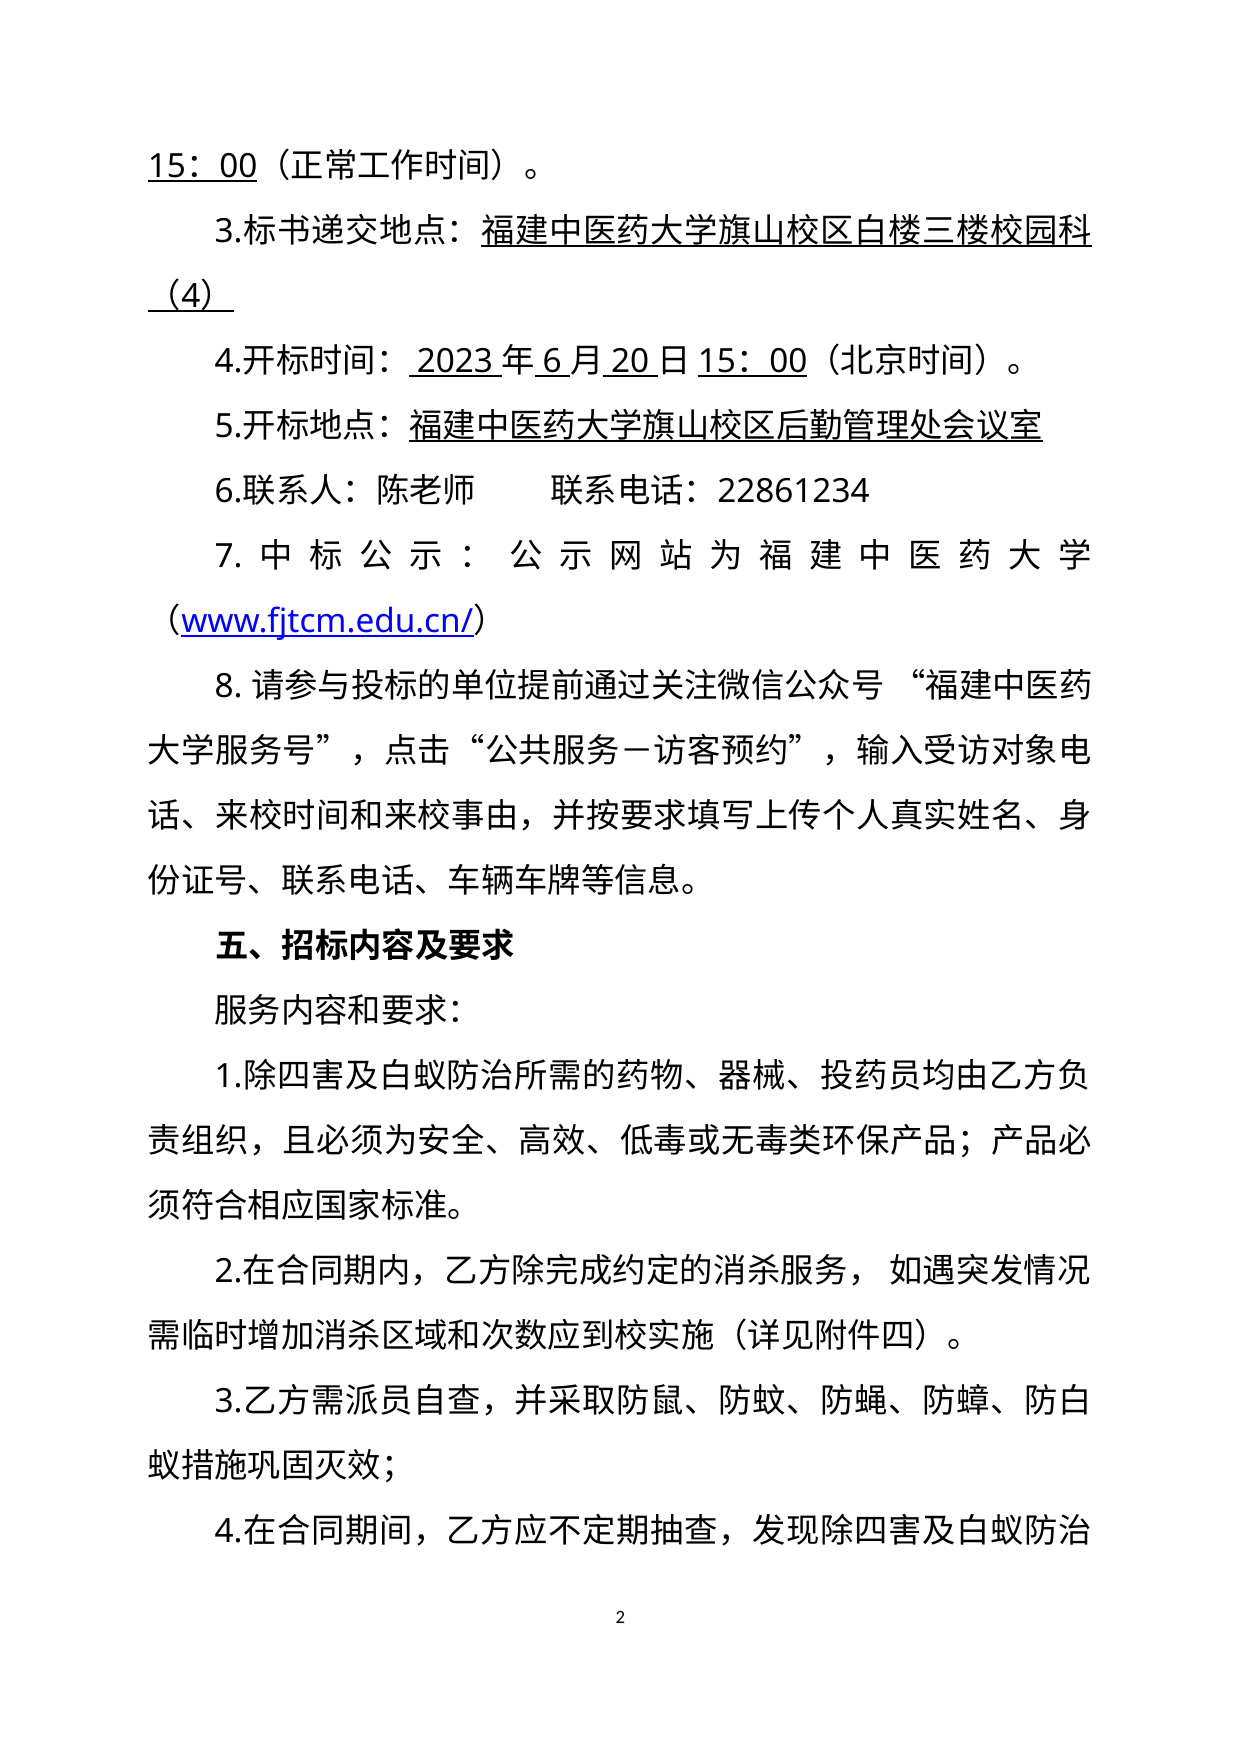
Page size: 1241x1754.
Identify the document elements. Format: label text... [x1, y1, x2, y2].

text 2.在合同期内，乙方除完成约定的消杀服务， 如遇突发情况需临时增加消杀区域和次数应到校实施（详见附件四）。 [148, 1235, 1092, 1365]
text 7.中标公示：公示网站为福建中医药大学（www.fjtcm.edu.cn/） [148, 520, 1092, 650]
text 5.开标地点：福建中医药大学旗山校区后勤管理处会议室 [148, 390, 1092, 455]
text 服务内容和要求： [148, 975, 1092, 1040]
text 3.乙方需派员自查，并采取防鼠、防蚊、防蝇、防蟑、防白蚁措施巩固灭效； [148, 1365, 1092, 1495]
text 6.联系人：陈老师 联系电话：22861234 [148, 455, 1092, 520]
text 1.除四害及白蚁防治所需的药物、器械、投药员均由乙方负责组织，且必须为安全、高效、低毒或无毒类环保产品；产品必须符合相应国家标准。 [148, 1040, 1092, 1235]
text 3.标书递交地点：福建中医药大学旗山校区白楼三楼校园科（4） [148, 195, 1092, 325]
text 4.开标时间： 2023 年 6 月 20 日15：00（北京时间）。 [148, 325, 1092, 390]
text 8. 请参与投标的单位提前通过关注微信公众号 “福建中医药大学服务号”，点击“公共服务－访客预约”，输入受访对象电话、来校时间和来校事由，并按要求填写上传个人真实姓名、身份证号、联系电话、车辆车牌等信息。 [148, 650, 1092, 910]
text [148, 130, 1092, 195]
text 五、招标内容及要求 [148, 910, 1092, 975]
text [148, 1495, 1092, 1560]
